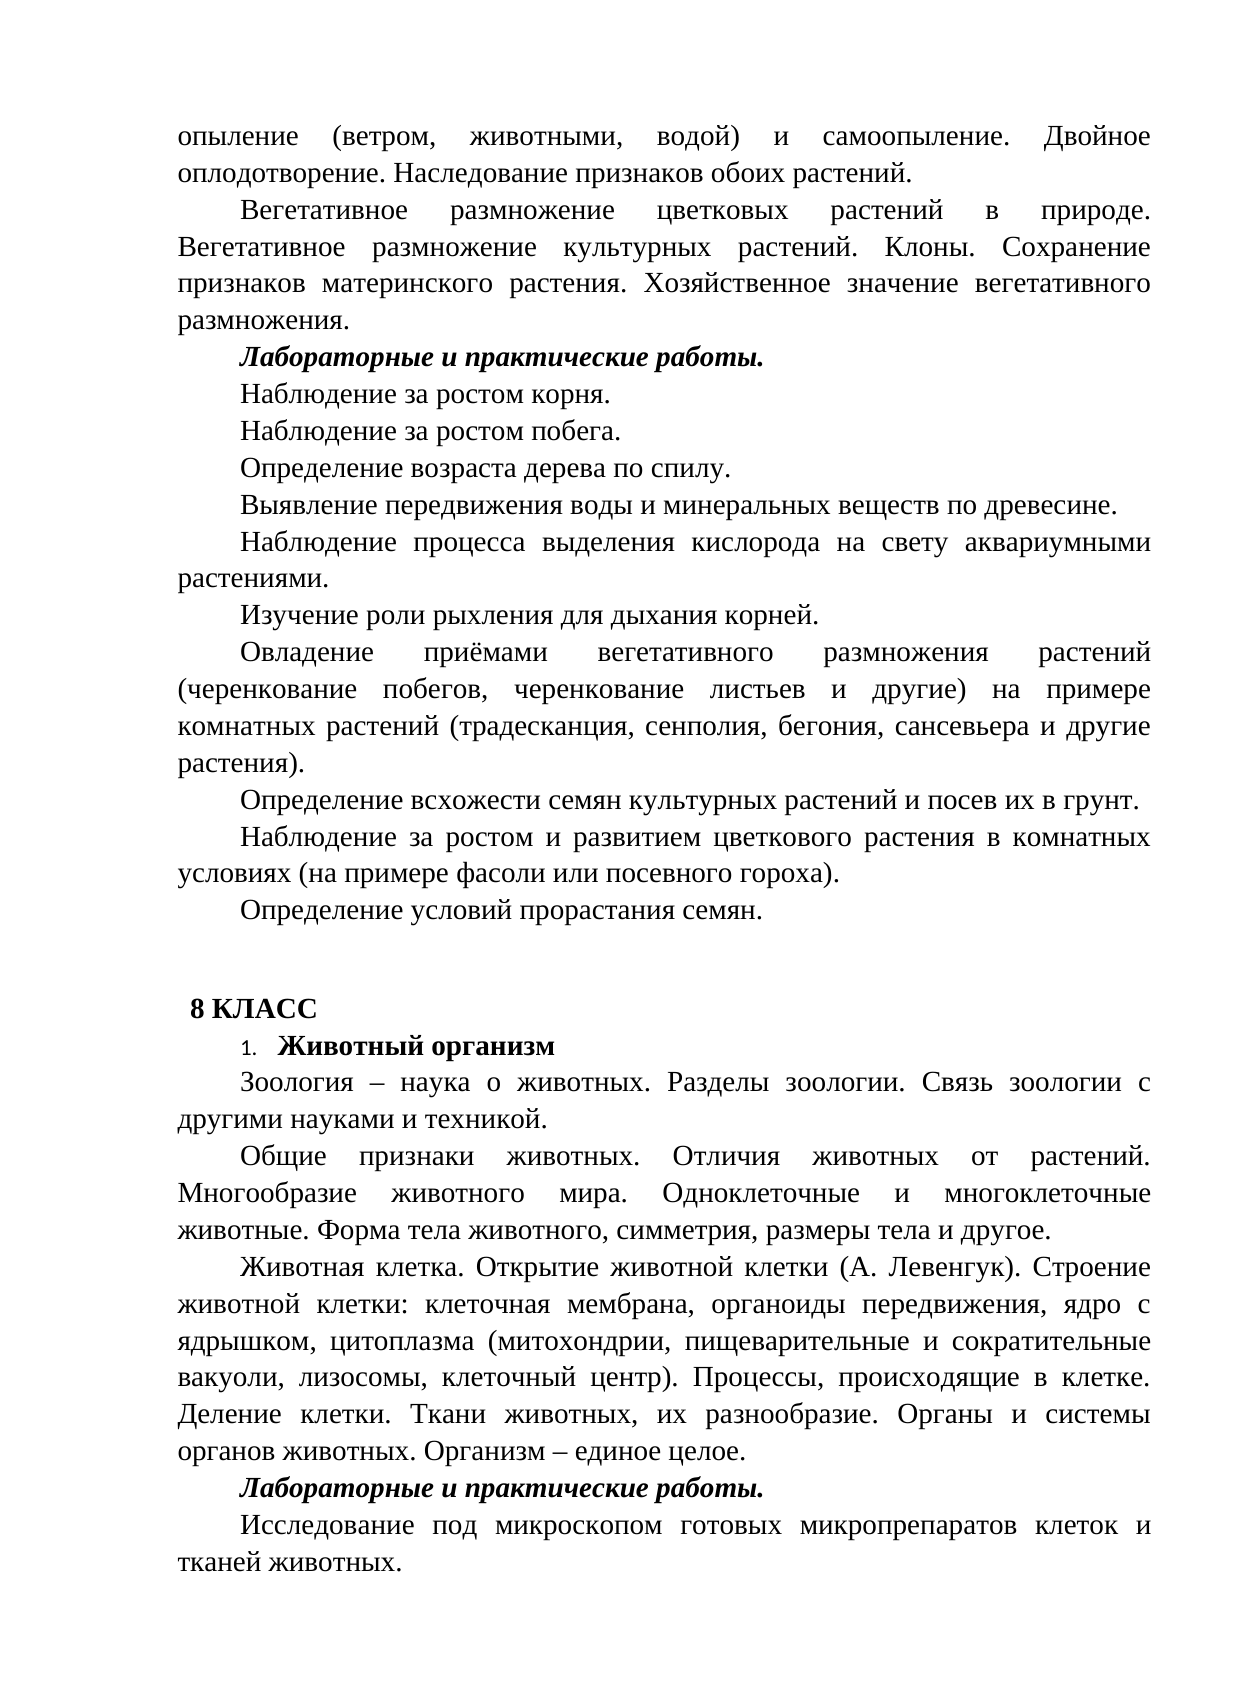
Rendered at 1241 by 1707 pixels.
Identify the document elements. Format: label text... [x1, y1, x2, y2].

text Исследование под микроскопом готовых микропрепаратов клеток и тканей животных. [177, 1507, 1152, 1577]
text Животная клетка. Открытие животной клетки (А. Левенгук). Строение животной клетки: клеточная мембрана, органоиды передвижения, ядро с ядрышком, цитоплазма (митохондрии, пищеварительные и сократительные вакуоли, лизосомы, клеточный центр). Процессы, происходящие в клетке. Деление клетки. Ткани животных, их разнообразие. Органы и системы органов животных. Организм – единое целое. [177, 1249, 1152, 1467]
text Лабораторные и практические работы. [177, 339, 1152, 373]
text Определение условий прорастания семян. [177, 892, 1152, 926]
text Наблюдение за ростом корня. [177, 376, 1152, 410]
text Выявление передвижения воды и минеральных веществ по древесине. [177, 487, 1152, 520]
text Овладение приёмами вегетативного размножения растений (черенкование побегов, черенкование листьев и другие) на примере комнатных растений (традесканция, сенполия, бегония, сансевьера и другие растения). [177, 634, 1152, 778]
list Животный организм [240, 1028, 1152, 1061]
text Лабораторные и практические работы. [177, 1470, 1152, 1504]
text 8 КЛАСС [190, 991, 1152, 1024]
text Вегетативное размножение цветковых растений в природе. Вегетативное размножение культурных растений. Клоны. Сохранение признаков материнского растения. Хозяйственное значение вегетативного размножения. [177, 192, 1152, 336]
text Определение возраста дерева по спилу. [177, 450, 1152, 483]
text Наблюдение процесса выделения кислорода на свету аквариумными растениями. [177, 524, 1152, 594]
text Определение всхожести семян культурных растений и посев их в грунт. [177, 782, 1152, 815]
text Общие признаки животных. Отличия животных от растений. Многообразие животного мира. Одноклеточные и многоклеточные животные. Форма тела животного, симметрия, размеры тела и другое. [177, 1138, 1152, 1246]
text Изучение роли рыхления для дыхания корней. [177, 597, 1152, 631]
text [177, 118, 1152, 188]
text Наблюдение за ростом побега. [177, 413, 1152, 447]
text Зоология – наука о животных. Разделы зоологии. Связь зоологии с другими науками и техникой. [177, 1064, 1152, 1135]
text Наблюдение за ростом и развитием цветкового растения в комнатных условиях (на примере фасоли или посевного гороха). [177, 819, 1152, 889]
